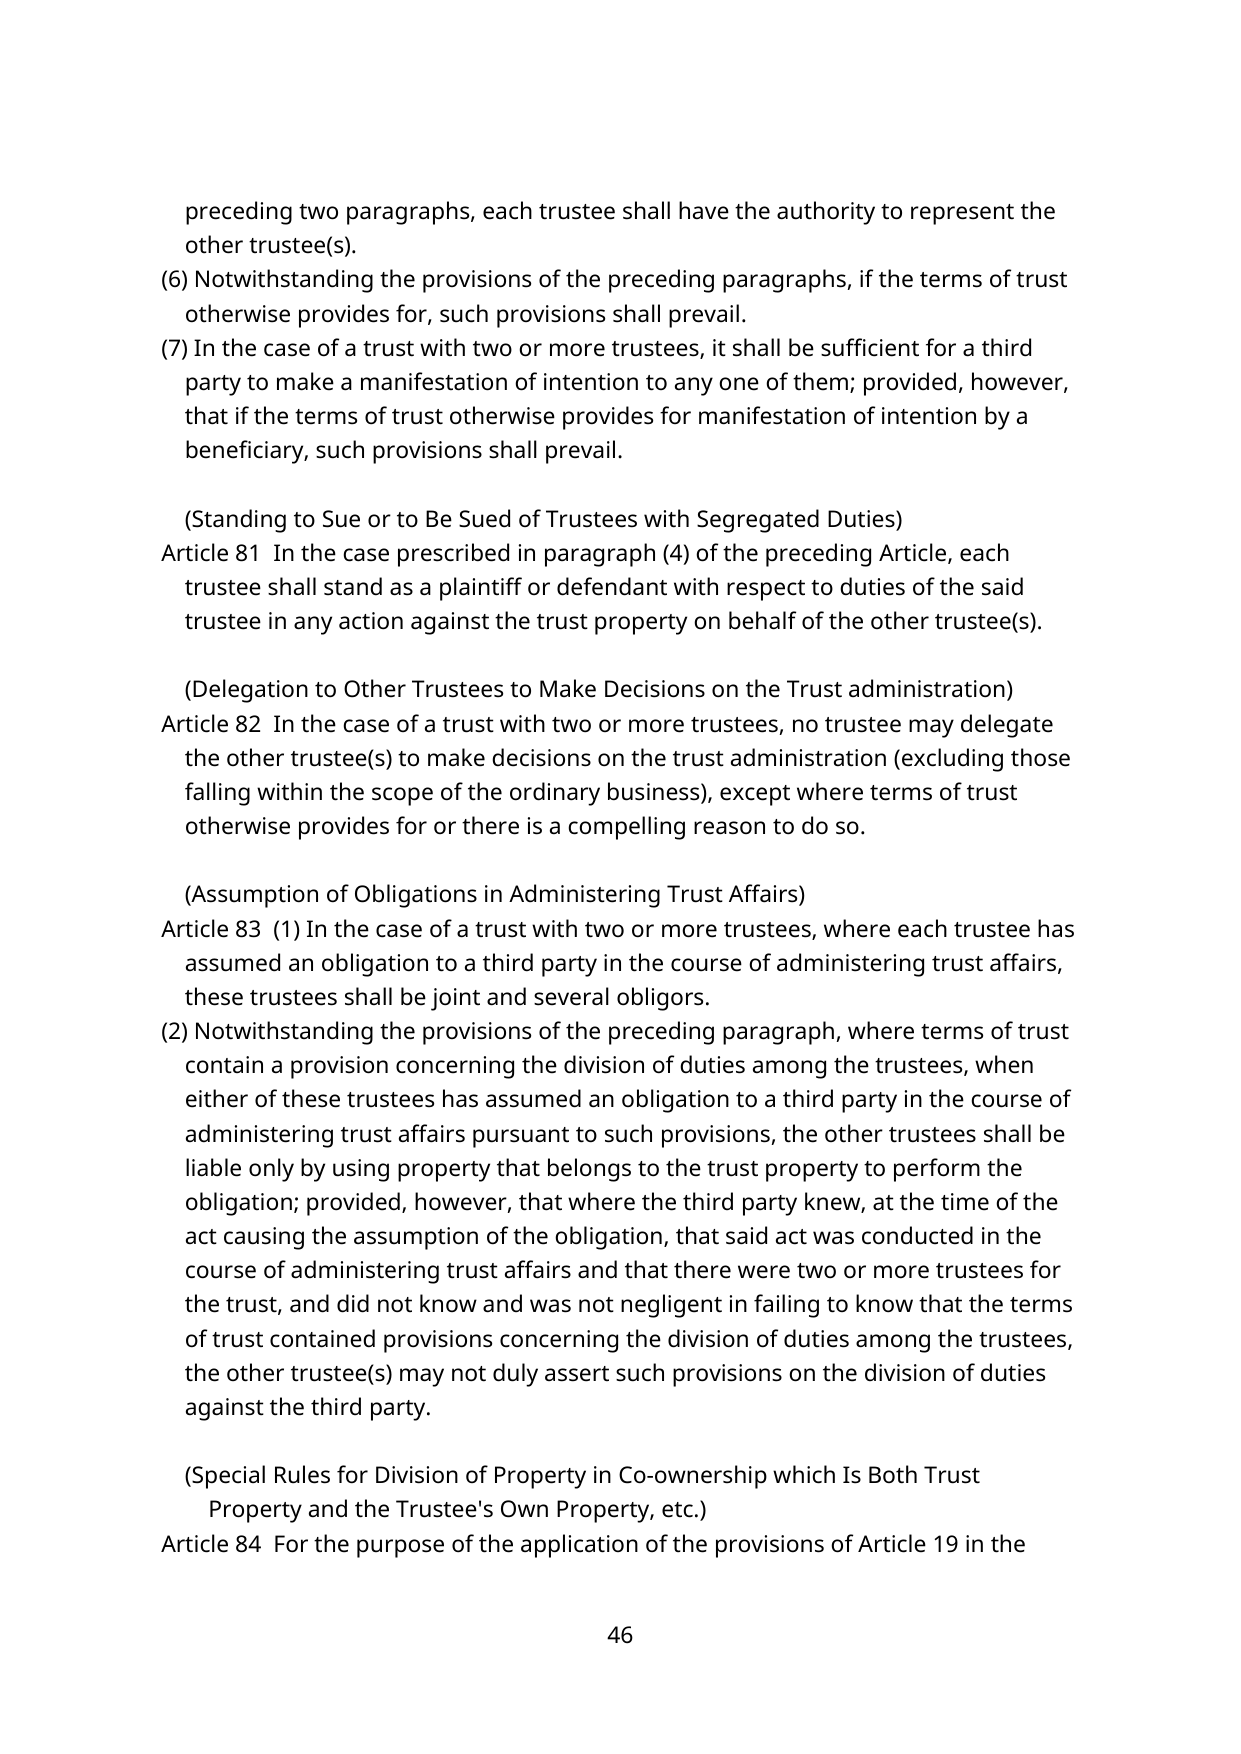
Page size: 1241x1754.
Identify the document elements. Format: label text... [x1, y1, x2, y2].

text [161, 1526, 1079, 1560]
text (Standing to Sue or to Be Sued of Trustees with Segregated Duties) [184, 501, 1079, 535]
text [161, 194, 1079, 262]
text (Assumption of Obligations in Administering Trust Affairs) [184, 877, 1079, 911]
text Article 83 (1) In the case of a trust with two or more trustees, where each trustee has assumed an obligation to a third party in the course of administering trust affairs, these trustees shall be joint and several obligors. [161, 911, 1079, 1014]
text (Delegation to Other Trustees to Make Decisions on the Trust administration) [184, 672, 1079, 706]
text (7) In the case of a trust with two or more trustees, it shall be sufficient for a third party to make a manifestation of intention to any one of them; provided, however, that if the terms of trust otherwise provides for manifestation of intention by a beneficiary, such provisions shall prevail. [161, 330, 1079, 467]
text (Special Rules for Division of Property in Co-ownership which Is Both Trust Property and the Trustee's Own Property, etc.) [184, 1458, 1079, 1526]
text (6) Notwithstanding the provisions of the preceding paragraphs, if the terms of trust otherwise provides for, such provisions shall prevail. [161, 262, 1079, 330]
text Article 81 In the case prescribed in paragraph (4) of the preceding Article, each trustee shall stand as a plaintiff or defendant with respect to duties of the said trustee in any action against the trust property on behalf of the other trustee(s). [161, 535, 1079, 638]
text Article 82 In the case of a trust with two or more trustees, no trustee may delegate the other trustee(s) to make decisions on the trust administration (excluding those falling within the scope of the ordinary business), except where terms of trust otherwise provides for or there is a compelling reason to do so. [161, 706, 1079, 843]
text (2) Notwithstanding the provisions of the preceding paragraph, where terms of trust contain a provision concerning the division of duties among the trustees, when either of these trustees has assumed an obligation to a third party in the course of administering trust affairs pursuant to such provisions, the other trustees shall be liable only by using property that belongs to the trust property to perform the obligation; provided, however, that where the third party knew, at the time of the act causing the assumption of the obligation, that said act was conducted in the course of administering trust affairs and that there were two or more trustees for the trust, and did not know and was not negligent in failing to know that the terms of trust contained provisions concerning the division of duties among the trustees, the other trustee(s) may not duly assert such provisions on the division of duties against the third party. [161, 1014, 1079, 1424]
